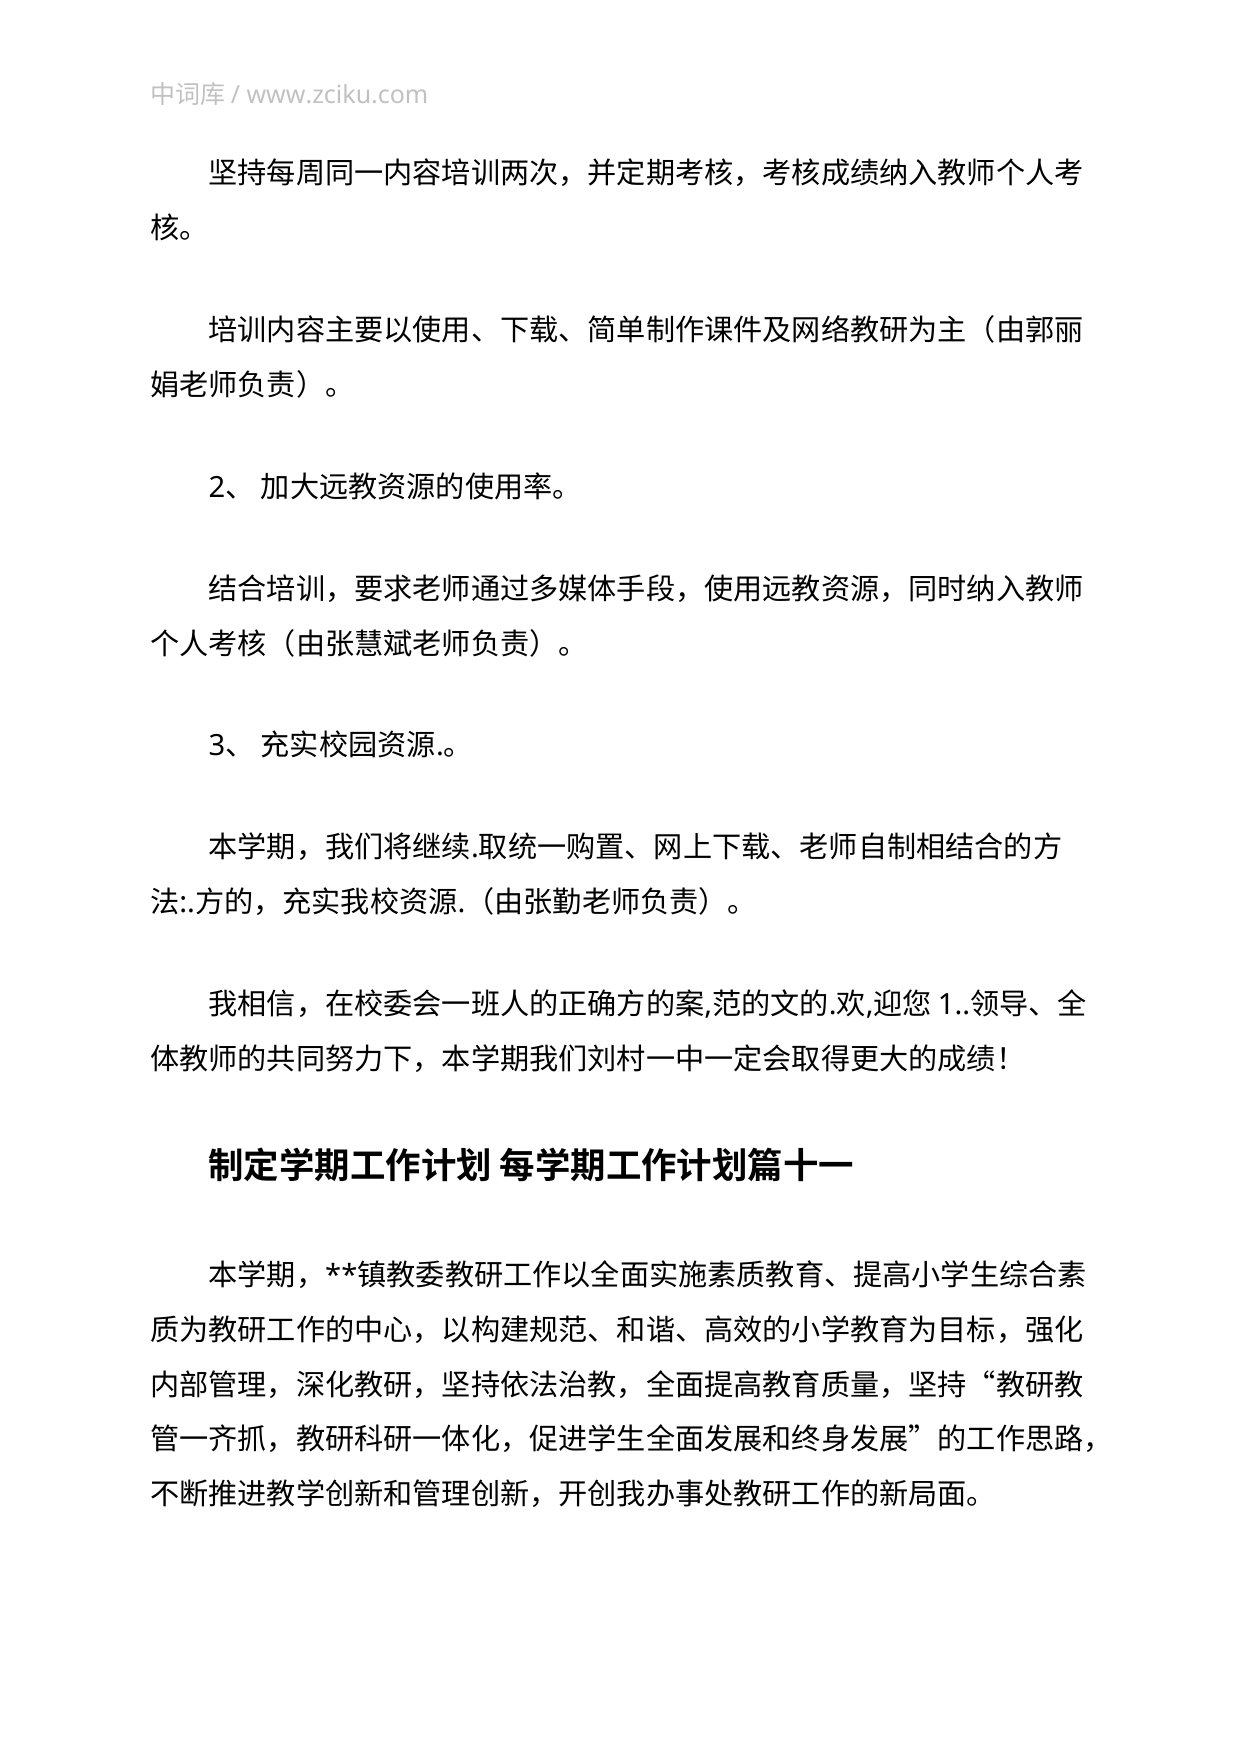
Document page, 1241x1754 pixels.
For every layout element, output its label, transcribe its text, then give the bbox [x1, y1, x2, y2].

text 3、 充实校园资源.。 [150, 722, 1090, 764]
text 结合培训，要求老师通过多媒体手段，使用远教资源，同时纳入教师个人考核（由张慧斌老师负责）。 [150, 565, 1090, 662]
text 坚持每周同一内容培训两次，并定期考核，考核成绩纳入教师个人考核。 [150, 150, 1090, 247]
text 2、 加大远教资源的使用率。 [150, 463, 1090, 506]
text 我相信，在校委会一班人的正确方的案,范的文的.欢,迎您1..领导、全体教师的共同努力下，本学期我们刘村一中一定会取得更大的成绩！ [150, 981, 1090, 1078]
text 制定学期工作计划 每学期工作计划篇十一 [150, 1138, 1090, 1189]
text 培训内容主要以使用、下载、简单制作课件及网络教研为主（由郭丽娟老师负责）。 [150, 307, 1090, 404]
text 本学期，**镇教委教研工作以全面实施素质教育、提高小学生综合素质为教研工作的中心，以构建规范、和谐、高效的小学教育为目标，强化内部管理，深化教研，坚持依法治教，全面提高教育质量，坚持“教研教管一齐抓，教研科研一体化，促进学生全面发展和终身发展”的工作思路，不断推进教学创新和管理创新，开创我办事处教研工作的新局面。 [150, 1251, 1090, 1513]
text 本学期，我们将继续.取统一购置、网上下载、老师自制相结合的方法:.方的，充实我校资源.（由张勤老师负责）。 [150, 824, 1090, 921]
